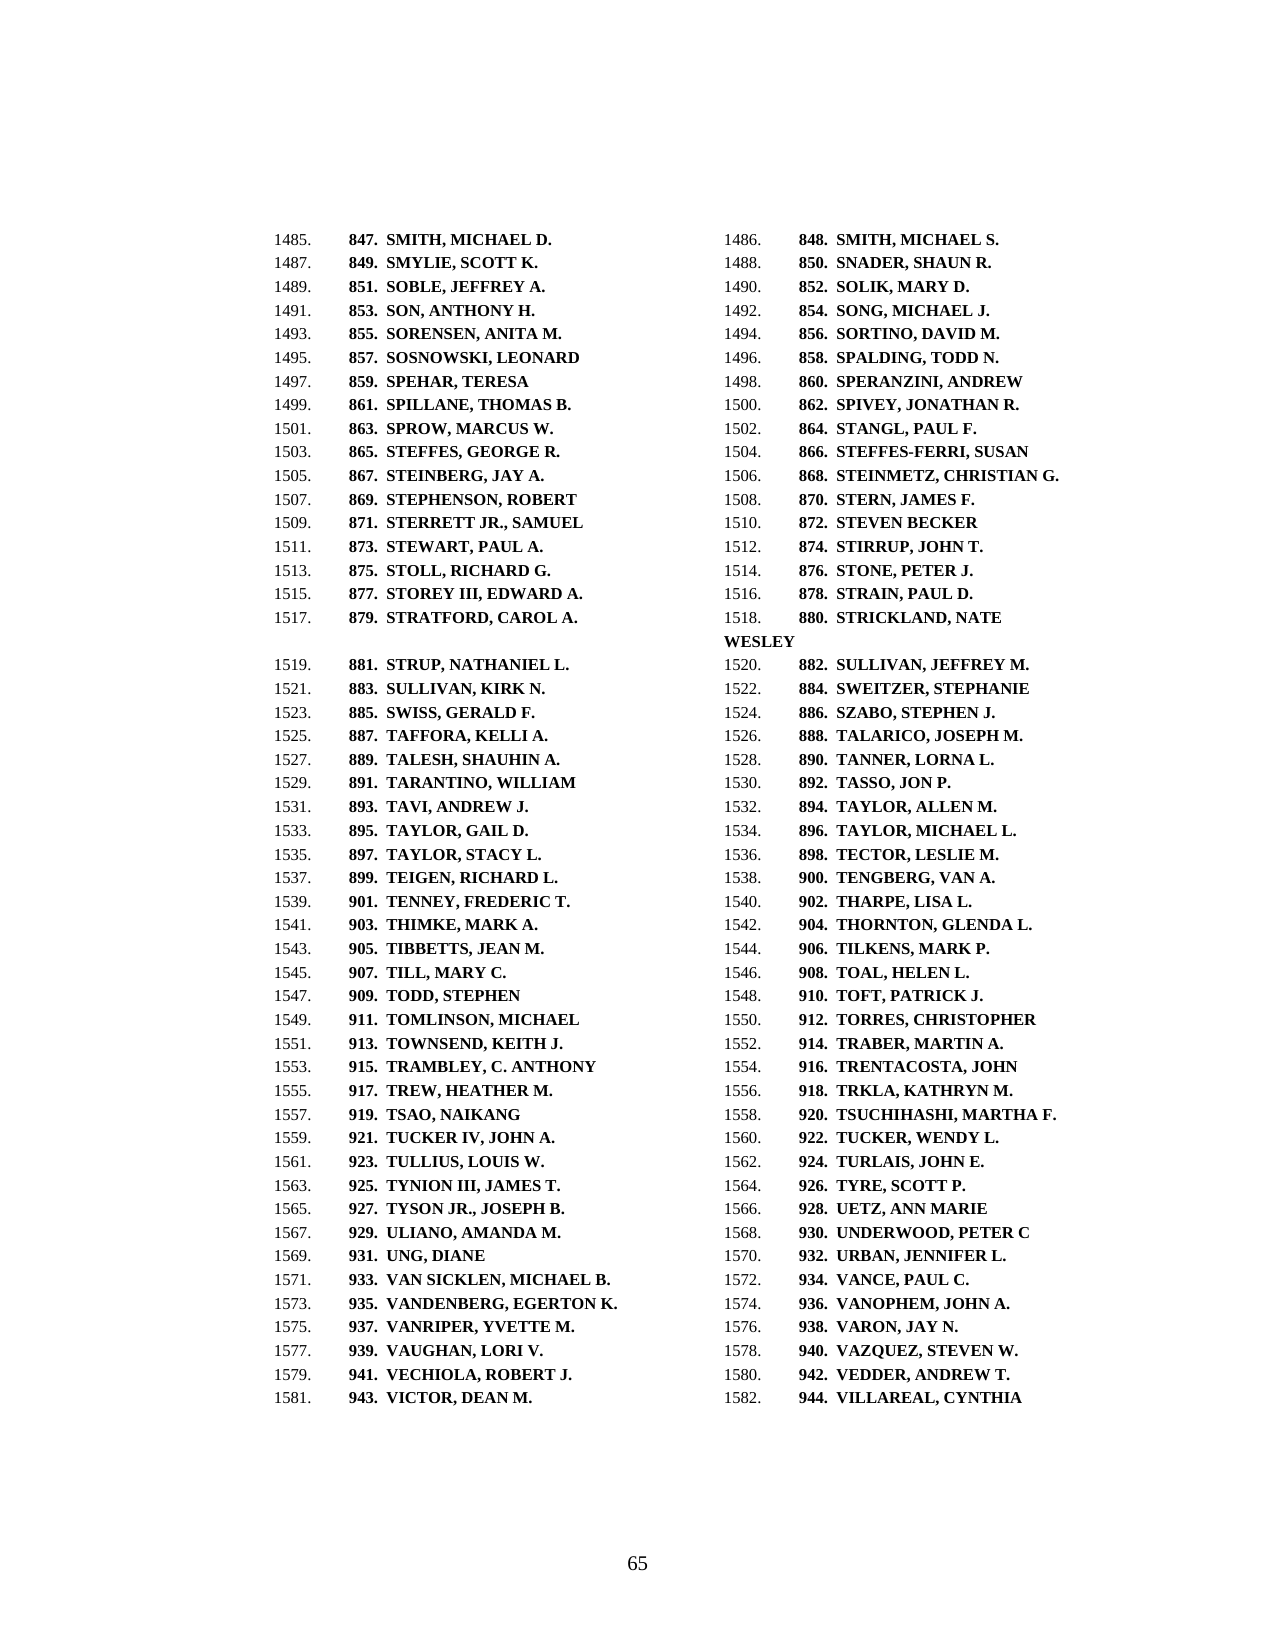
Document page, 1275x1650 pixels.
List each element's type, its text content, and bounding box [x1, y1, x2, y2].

table_cell 922. TUCKER, WENDY L. [638, 1124, 1087, 1147]
table_cell 863. SPROW, MARCUS W. [188, 414, 637, 438]
table_cell 941. VECHIOLA, ROBERT J. [188, 1360, 637, 1384]
table_cell 847. SMITH, MICHAEL D. [188, 225, 637, 249]
table_cell 865. STEFFES, GEORGE R. [188, 438, 637, 461]
table_cell 929. ULIANO, AMANDA M. [188, 1218, 637, 1242]
table_cell 938. VARON, JAY N. [638, 1313, 1087, 1336]
table_cell 895. TAYLOR, GAIL D. [188, 816, 637, 840]
table_cell 848. SMITH, MICHAEL S. [638, 225, 1087, 249]
table_cell 943. VICTOR, DEAN M. [188, 1384, 637, 1407]
table_cell 893. TAVI, ANDREW J. [188, 793, 637, 816]
table_cell 855. SORENSEN, ANITA M. [188, 320, 637, 343]
table_cell 909. TODD, STEPHEN [188, 982, 637, 1005]
table_cell 892. TASSO, JON P. [638, 769, 1087, 792]
table_cell 851. SOBLE, JEFFREY A. [188, 272, 637, 296]
table_cell 911. TOMLINSON, MICHAEL [188, 1005, 637, 1029]
table_cell 849. SMYLIE, SCOTT K. [188, 249, 637, 272]
table_cell 923. TULLIUS, LOUIS W. [188, 1147, 637, 1171]
table_cell 871. STERRETT JR., SAMUEL [188, 509, 637, 532]
table_cell 862. SPIVEY, JONATHAN R. [638, 391, 1087, 414]
table_cell 869. STEPHENSON, ROBERT [188, 485, 637, 509]
table_cell 878. STRAIN, PAUL D. [638, 580, 1087, 603]
table_cell 904. THORNTON, GLENDA L. [638, 911, 1087, 934]
table_cell 905. TIBBETTS, JEAN M. [188, 934, 637, 958]
table_cell 875. STOLL, RICHARD G. [188, 556, 637, 580]
table_cell 930. UNDERWOOD, PETER C [638, 1218, 1087, 1242]
table_cell 879. STRATFORD, CAROL A. [188, 603, 637, 651]
table_cell 867. STEINBERG, JAY A. [188, 461, 637, 485]
table_cell 944. VILLAREAL, CYNTHIA [638, 1384, 1087, 1407]
table_cell 912. TORRES, CHRISTOPHER [638, 1005, 1087, 1029]
table_cell 900. TENGBERG, VAN A. [638, 864, 1087, 887]
table_cell 935. VANDENBERG, EGERTON K. [188, 1289, 637, 1313]
table_cell 861. SPILLANE, THOMAS B. [188, 391, 637, 414]
table_cell 919. TSAO, NAIKANG [188, 1100, 637, 1123]
table_cell 917. TREW, HEATHER M. [188, 1076, 637, 1100]
table_cell 874. STIRRUP, JOHN T. [638, 533, 1087, 556]
table_cell 887. TAFFORA, KELLI A. [188, 722, 637, 745]
table_cell 859. SPEHAR, TERESA [188, 367, 637, 391]
table_cell 890. TANNER, LORNA L. [638, 745, 1087, 769]
table_cell 888. TALARICO, JOSEPH M. [638, 722, 1087, 745]
table_cell 858. SPALDING, TODD N. [638, 343, 1087, 367]
table_cell 885. SWISS, GERALD F. [188, 698, 637, 722]
table_cell 872. STEVEN BECKER [638, 509, 1087, 532]
table_cell 899. TEIGEN, RICHARD L. [188, 864, 637, 887]
table_cell 880. STRICKLAND, NATE WESLEY [638, 603, 1087, 651]
table_cell 915. TRAMBLEY, C. ANTHONY [188, 1053, 637, 1076]
table_cell 903. THIMKE, MARK A. [188, 911, 637, 934]
table_cell 864. STANGL, PAUL F. [638, 414, 1087, 438]
table_cell 854. SONG, MICHAEL J. [638, 296, 1087, 319]
table_cell 902. THARPE, LISA L. [638, 887, 1087, 911]
table_cell 894. TAYLOR, ALLEN M. [638, 793, 1087, 816]
table_cell 868. STEINMETZ, CHRISTIAN G. [638, 461, 1087, 485]
table_cell 856. SORTINO, DAVID M. [638, 320, 1087, 343]
table_cell 932. URBAN, JENNIFER L. [638, 1242, 1087, 1265]
table_cell 889. TALESH, SHAUHIN A. [188, 745, 637, 769]
table_cell 939. VAUGHAN, LORI V. [188, 1336, 637, 1360]
table_cell 881. STRUP, NATHANIEL L. [188, 651, 637, 674]
table_cell 924. TURLAIS, JOHN E. [638, 1147, 1087, 1171]
table_cell 916. TRENTACOSTA, JOHN [638, 1053, 1087, 1076]
table_cell 906. TILKENS, MARK P. [638, 934, 1087, 958]
table_cell 931. UNG, DIANE [188, 1242, 637, 1265]
table_cell 942. VEDDER, ANDREW T. [638, 1360, 1087, 1384]
table_cell 877. STOREY III, EDWARD A. [188, 580, 637, 603]
table_cell 910. TOFT, PATRICK J. [638, 982, 1087, 1005]
table_cell 891. TARANTINO, WILLIAM [188, 769, 637, 792]
table_cell 883. SULLIVAN, KIRK N. [188, 674, 637, 698]
table_cell 882. SULLIVAN, JEFFREY M. [638, 651, 1087, 674]
table_cell 936. VANOPHEM, JOHN A. [638, 1289, 1087, 1313]
table_cell 913. TOWNSEND, KEITH J. [188, 1029, 637, 1053]
table_cell 934. VANCE, PAUL C. [638, 1265, 1087, 1289]
table_cell 866. STEFFES-FERRI, SUSAN [638, 438, 1087, 461]
table_cell 920. TSUCHIHASHI, MARTHA F. [638, 1100, 1087, 1123]
table_cell 908. TOAL, HELEN L. [638, 958, 1087, 982]
table_cell 918. TRKLA, KATHRYN M. [638, 1076, 1087, 1100]
table_cell 852. SOLIK, MARY D. [638, 272, 1087, 296]
table_cell 907. TILL, MARY C. [188, 958, 637, 982]
table_cell 897. TAYLOR, STACY L. [188, 840, 637, 863]
table_cell 937. VANRIPER, YVETTE M. [188, 1313, 637, 1336]
table_cell 876. STONE, PETER J. [638, 556, 1087, 580]
table_cell 898. TECTOR, LESLIE M. [638, 840, 1087, 863]
table_cell 927. TYSON JR., JOSEPH B. [188, 1195, 637, 1218]
table_cell 873. STEWART, PAUL A. [188, 533, 637, 556]
table_cell 850. SNADER, SHAUN R. [638, 249, 1087, 272]
table_cell 857. SOSNOWSKI, LEONARD [188, 343, 637, 367]
table_cell 901. TENNEY, FREDERIC T. [188, 887, 637, 911]
table_cell 940. VAZQUEZ, STEVEN W. [638, 1336, 1087, 1360]
table_cell 860. SPERANZINI, ANDREW [638, 367, 1087, 391]
table_cell 928. UETZ, ANN MARIE [638, 1195, 1087, 1218]
table_cell 933. VAN SICKLEN, MICHAEL B. [188, 1265, 637, 1289]
table_cell 896. TAYLOR, MICHAEL L. [638, 816, 1087, 840]
table_cell 914. TRABER, MARTIN A. [638, 1029, 1087, 1053]
table_cell 853. SON, ANTHONY H. [188, 296, 637, 319]
table_cell 926. TYRE, SCOTT P. [638, 1171, 1087, 1194]
table_cell 870. STERN, JAMES F. [638, 485, 1087, 509]
table_cell 921. TUCKER IV, JOHN A. [188, 1124, 637, 1147]
table_cell 884. SWEITZER, STEPHANIE [638, 674, 1087, 698]
table_cell 886. SZABO, STEPHEN J. [638, 698, 1087, 722]
table_cell 925. TYNION III, JAMES T. [188, 1171, 637, 1194]
